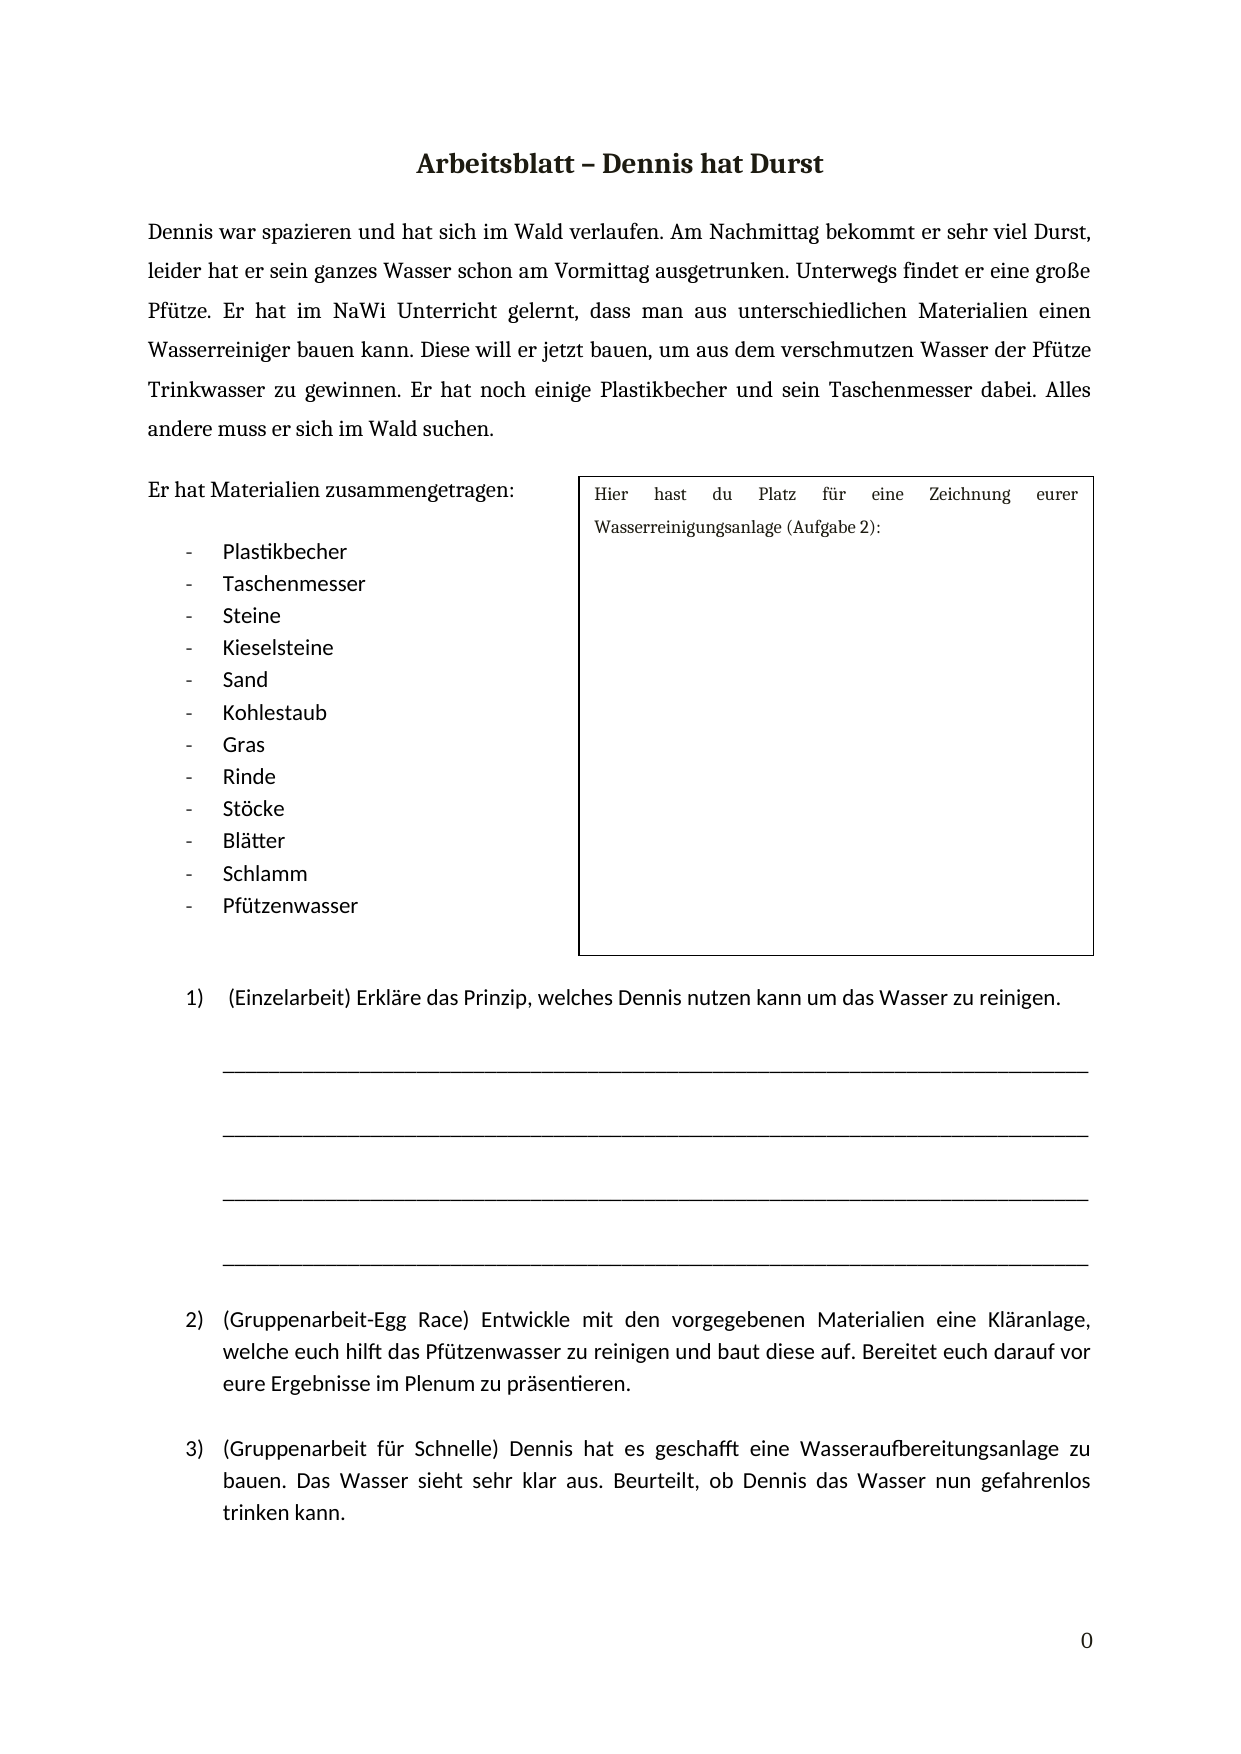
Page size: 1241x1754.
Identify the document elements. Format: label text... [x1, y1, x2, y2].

list Gras [185, 730, 578, 758]
list Plastikbecher [185, 537, 578, 565]
list Steine [185, 601, 578, 629]
list Pfützenwasser [185, 891, 578, 919]
list ____________________________________________________________________________ [223, 1048, 1093, 1076]
list ____________________________________________________________________________ [223, 1241, 1093, 1269]
list Stöcke [185, 794, 578, 822]
list Schlamm [185, 859, 578, 887]
list ____________________________________________________________________________ [223, 1112, 1093, 1140]
text Dennis war spazieren und hat sich im Wald verlaufen. Am Nachmittag bekommt er sehr viel Durst, leider hat er sein ganzes Wasser schon am Vormittag ausgetrunken. Unterwegs findet er eine große Pfütze. Er hat im NaWi Unterricht gelernt, dass man aus unterschiedlichen Materialien einen Wasserreiniger bauen kann. Diese will er jetzt bauen, um aus dem verschmutzen Wasser der Pfütze Trinkwasser zu gewinnen. Er hat noch einige Plastikbecher und sein Taschenmesser dabei. Alles andere muss er sich im Wald suchen. [148, 219, 1093, 442]
list (Gruppenarbeit-Egg Race) Entwickle mit den vorgegebenen Materialien eine Kläranlage, welche euch hilft das Pfützenwasser zu reinigen und baut diese auf. Bereitet euch darauf vor eure Ergebnisse im Plenum zu präsentieren. [185, 1305, 1093, 1398]
text Er hat Materialien zusammengetragen: [148, 476, 578, 503]
list Rinde [185, 762, 578, 790]
list Taschenmesser [185, 569, 578, 597]
list Kieselsteine [185, 633, 578, 661]
list Blätter [185, 826, 578, 854]
list ____________________________________________________________________________ [223, 1176, 1093, 1204]
list Kohlestaub [185, 698, 578, 726]
text Arbeitsblatt – Dennis hat Durst [148, 148, 1093, 181]
list (Gruppenarbeit für Schnelle) Dennis hat es geschafft eine Wasseraufbereitungsanlage zu bauen. Das Wasser sieht sehr klar aus. Beurteilt, ob Dennis das Wasser nun gefahrenlos trinken kann. [185, 1434, 1093, 1526]
list (Einzelarbeit) Erkläre das Prinzip, welches Dennis nutzen kann um das Wasser zu reinigen. [185, 983, 1093, 1011]
list Sand [185, 666, 578, 693]
